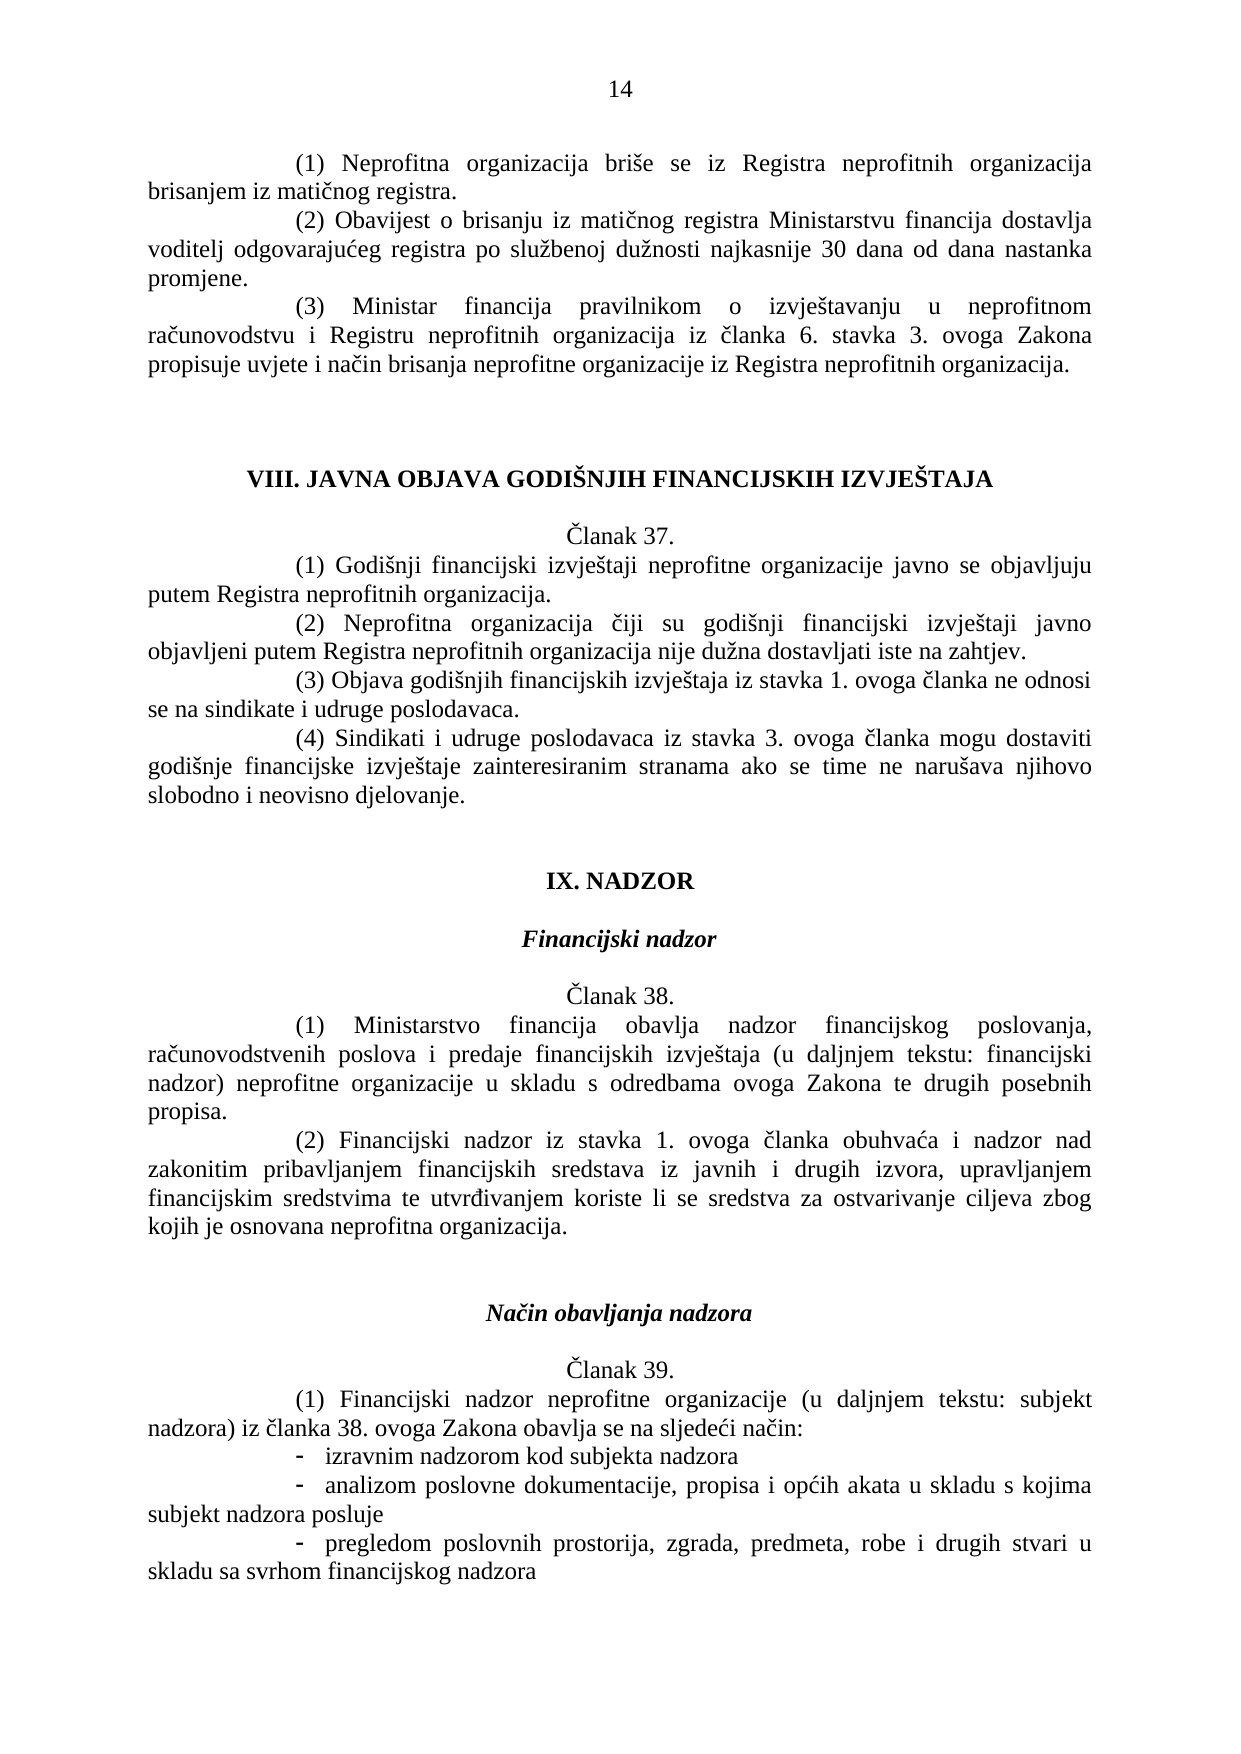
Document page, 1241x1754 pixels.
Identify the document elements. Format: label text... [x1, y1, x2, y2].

list Objava godišnjih financijskih izvještaja iz stavka 1. ovoga članka ne odnosi se na sindikate i udruge poslodavaca. [148, 665, 1093, 723]
list Financijski nadzor iz stavka 1. ovoga članka obuhvaća i nadzor nad zakonitim pribavljanjem financijskih sredstava iz javnih i drugih izvora, upravljanjem financijskim sredstvima te utvrđivanjem koriste li se sredstva za ostvarivanje ciljeva zbog kojih je osnovana neprofitna organizacija. [148, 1125, 1093, 1240]
list Financijski nadzor neprofitne organizacije (u daljnjem tekstu: subjekt nadzora) iz članka 38. ovoga Zakona obavlja se na sljedeći način: [148, 1384, 1093, 1441]
text IX. NADZOR [148, 866, 1093, 895]
list Neprofitna organizacija briše se iz Registra neprofitnih organizacija brisanjem iz matičnog registra. [148, 148, 1093, 205]
text Članak 38. [148, 981, 1093, 1010]
list Sindikati i udruge poslodavaca iz stavka 3. ovoga članka mogu dostaviti godišnje financijske izvještaje zainteresiranim stranama ako se time ne narušava njihovo slobodno i neovisno djelovanje. [148, 723, 1093, 809]
list pregledom poslovnih prostorija, zgrada, predmeta, robe i drugih stvari u skladu sa svrhom financijskog nadzora [148, 1528, 1093, 1585]
list Godišnji financijski izvještaji neprofitne organizacije javno se objavljuju putem Registra neprofitnih organizacija. [148, 550, 1093, 608]
text Financijski nadzor [148, 924, 1093, 953]
text Način obavljanja nadzora [148, 1298, 1093, 1326]
list Obavijest o brisanju iz matičnog registra Ministarstvu financija dostavlja voditelj odgovarajućeg registra po službenoj dužnosti najkasnije 30 dana od dana nastanka promjene. [148, 205, 1093, 291]
text VIII. JAVNA OBJAVA GODIŠNJIH FINANCIJSKIH IZVJEŠTAJA [148, 464, 1093, 493]
text Članak 39. [148, 1355, 1093, 1384]
list analizom poslovne dokumentacije, propisa i općih akata u skladu s kojima subjekt nadzora posluje [148, 1470, 1093, 1528]
list Ministar financija pravilnikom o izvještavanju u neprofitnom računovodstvu i Registru neprofitnih organizacija iz članka 6. stavka 3. ovoga Zakona propisuje uvjete i način brisanja neprofitne organizacije iz Registra neprofitnih organizacija. [148, 291, 1093, 378]
text Članak 37. [148, 521, 1093, 550]
list Ministarstvo financija obavlja nadzor financijskog poslovanja, računovodstvenih poslova i predaje financijskih izvještaja (u daljnjem tekstu: financijski nadzor) neprofitne organizacije u skladu s odredbama ovoga Zakona te drugih posebnih propisa. [148, 1010, 1093, 1125]
list Neprofitna organizacija čiji su godišnji financijski izvještaji javno objavljeni putem Registra neprofitnih organizacija nije dužna dostavljati iste na zahtjev. [148, 608, 1093, 665]
list izravnim nadzorom kod subjekta nadzora [148, 1441, 1093, 1470]
